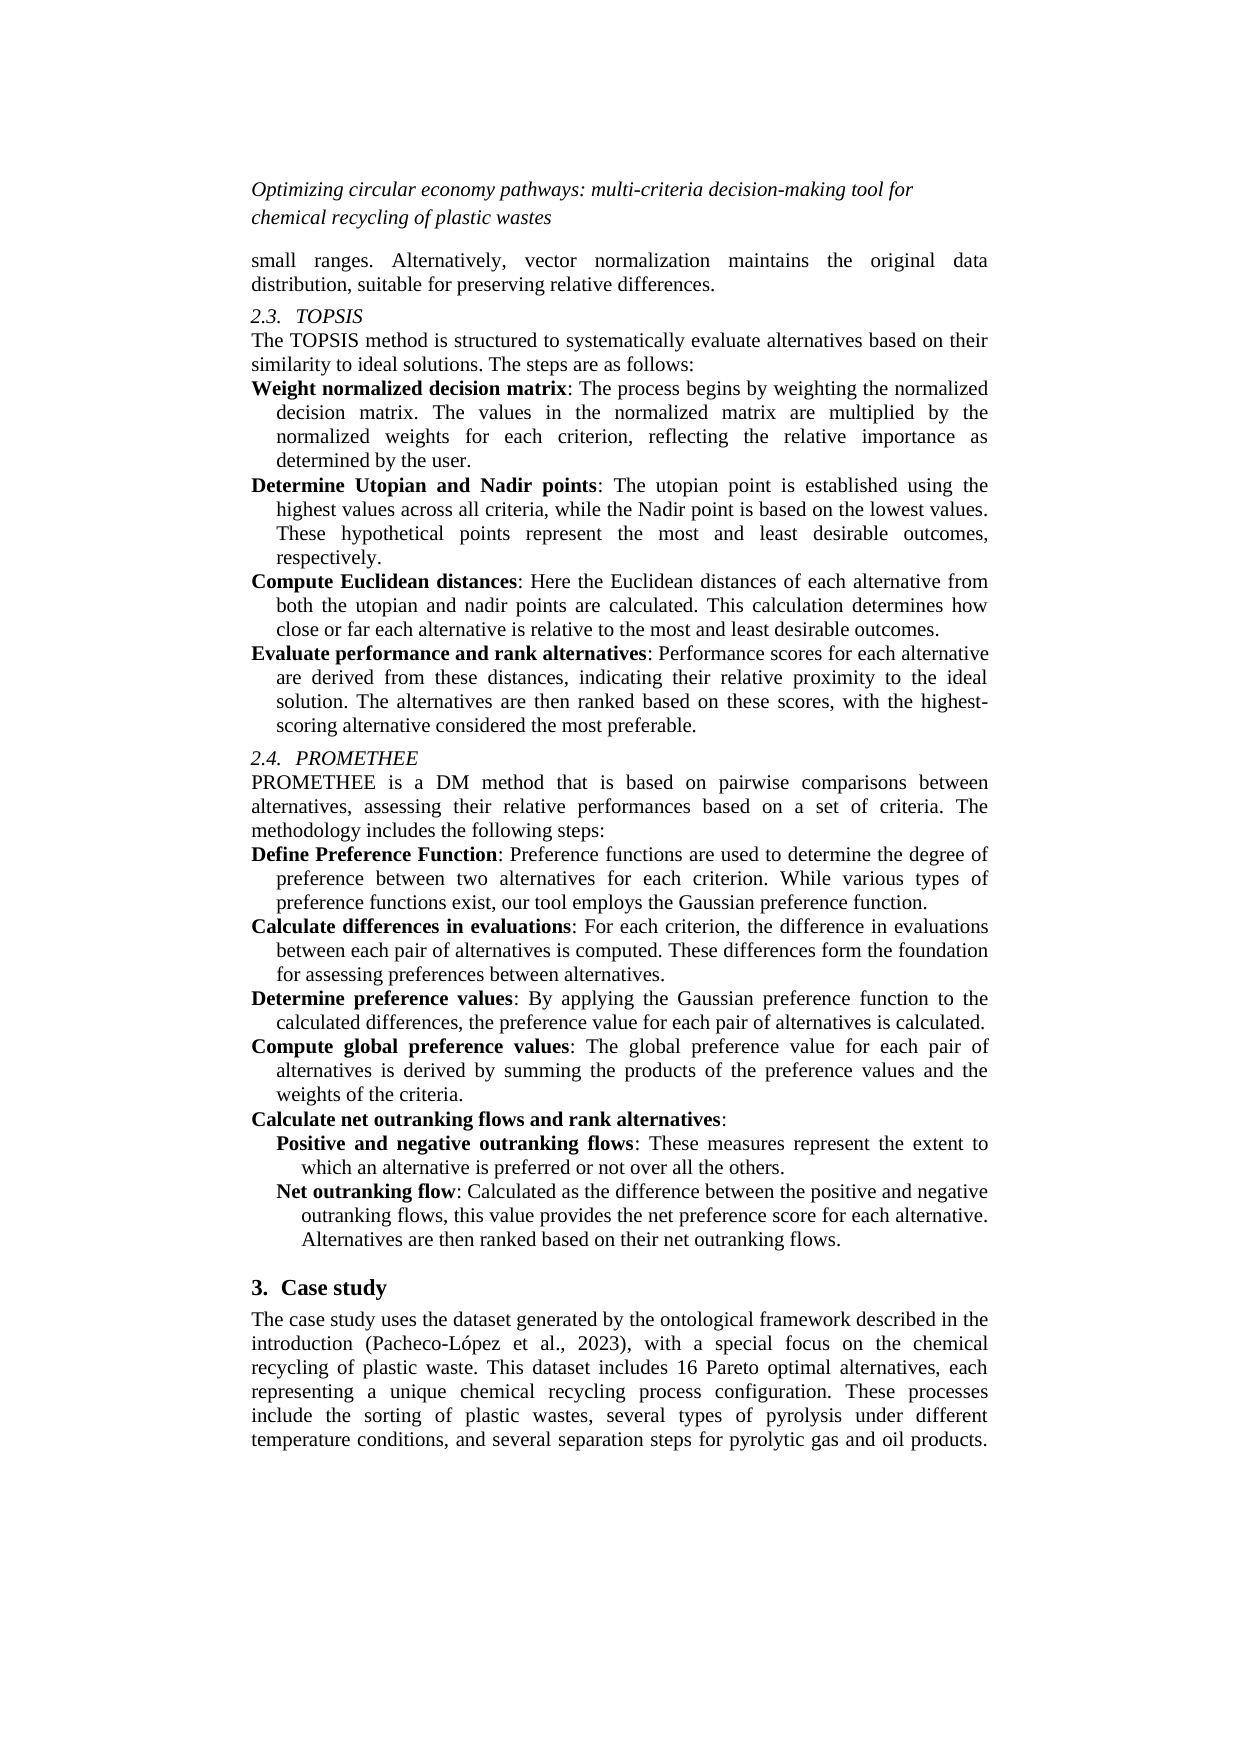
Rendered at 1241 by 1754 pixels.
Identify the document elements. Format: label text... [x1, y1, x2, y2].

list Compute global preference values: The global preference value for each pair of alternatives is derived by summing the products of the preference values and the weights of the criteria. [251, 1034, 989, 1106]
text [251, 248, 989, 296]
list Define Preference Function: Preference functions are used to determine the degree of preference between two alternatives for each criterion. While various types of preference functions exist, our tool employs the Gaussian preference function. [251, 842, 989, 914]
text TOPSIS [250, 304, 989, 328]
text PROMETHEE is a DM method that is based on pairwise comparisons between alternatives, assessing their relative performances based on a set of criteria. The methodology includes the following steps: [251, 769, 989, 842]
list Calculate net outranking flows and rank alternatives: [251, 1106, 989, 1131]
list Weight normalized decision matrix: The process begins by weighting the normalized decision matrix. The values in the normalized matrix are multiplied by the normalized weights for each criterion, reflecting the relative importance as determined by the user. [251, 376, 989, 472]
list Net outranking flow: Calculated as the difference between the positive and negative outranking flows, this value provides the net preference score for each alternative. Alternatives are then ranked based on their net outranking flows. [276, 1179, 989, 1251]
list Evaluate performance and rank alternatives: Performance scores for each alternative are derived from these distances, indicating their relative proximity to the ideal solution. The alternatives are then ranked based on these scores, with the highest-scoring alternative considered the most preferable. [251, 641, 989, 737]
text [251, 1307, 989, 1451]
list Compute Euclidean distances: Here the Euclidean distances of each alternative from both the utopian and nadir points are calculated. This calculation determines how close or far each alternative is relative to the most and least desirable outcomes. [251, 569, 989, 641]
text The TOPSIS method is structured to systematically evaluate alternatives based on their similarity to ideal solutions. The steps are as follows: [251, 328, 989, 376]
list Positive and negative outranking flows: These measures represent the extent to which an alternative is preferred or not over all the others. [276, 1131, 989, 1179]
text Case study [251, 1276, 989, 1301]
list Determine Utopian and Nadir points: The utopian point is established using the highest values across all criteria, while the Nadir point is based on the lowest values. These hypothetical points represent the most and least desirable outcomes, respectively. [251, 472, 989, 569]
list Calculate differences in evaluations: For each criterion, the difference in evaluations between each pair of alternatives is computed. These differences form the foundation for assessing preferences between alternatives. [251, 914, 989, 986]
list Determine preference values: By applying the Gaussian preference function to the calculated differences, the preference value for each pair of alternatives is calculated. [251, 986, 989, 1034]
text PROMETHEE [250, 746, 989, 769]
